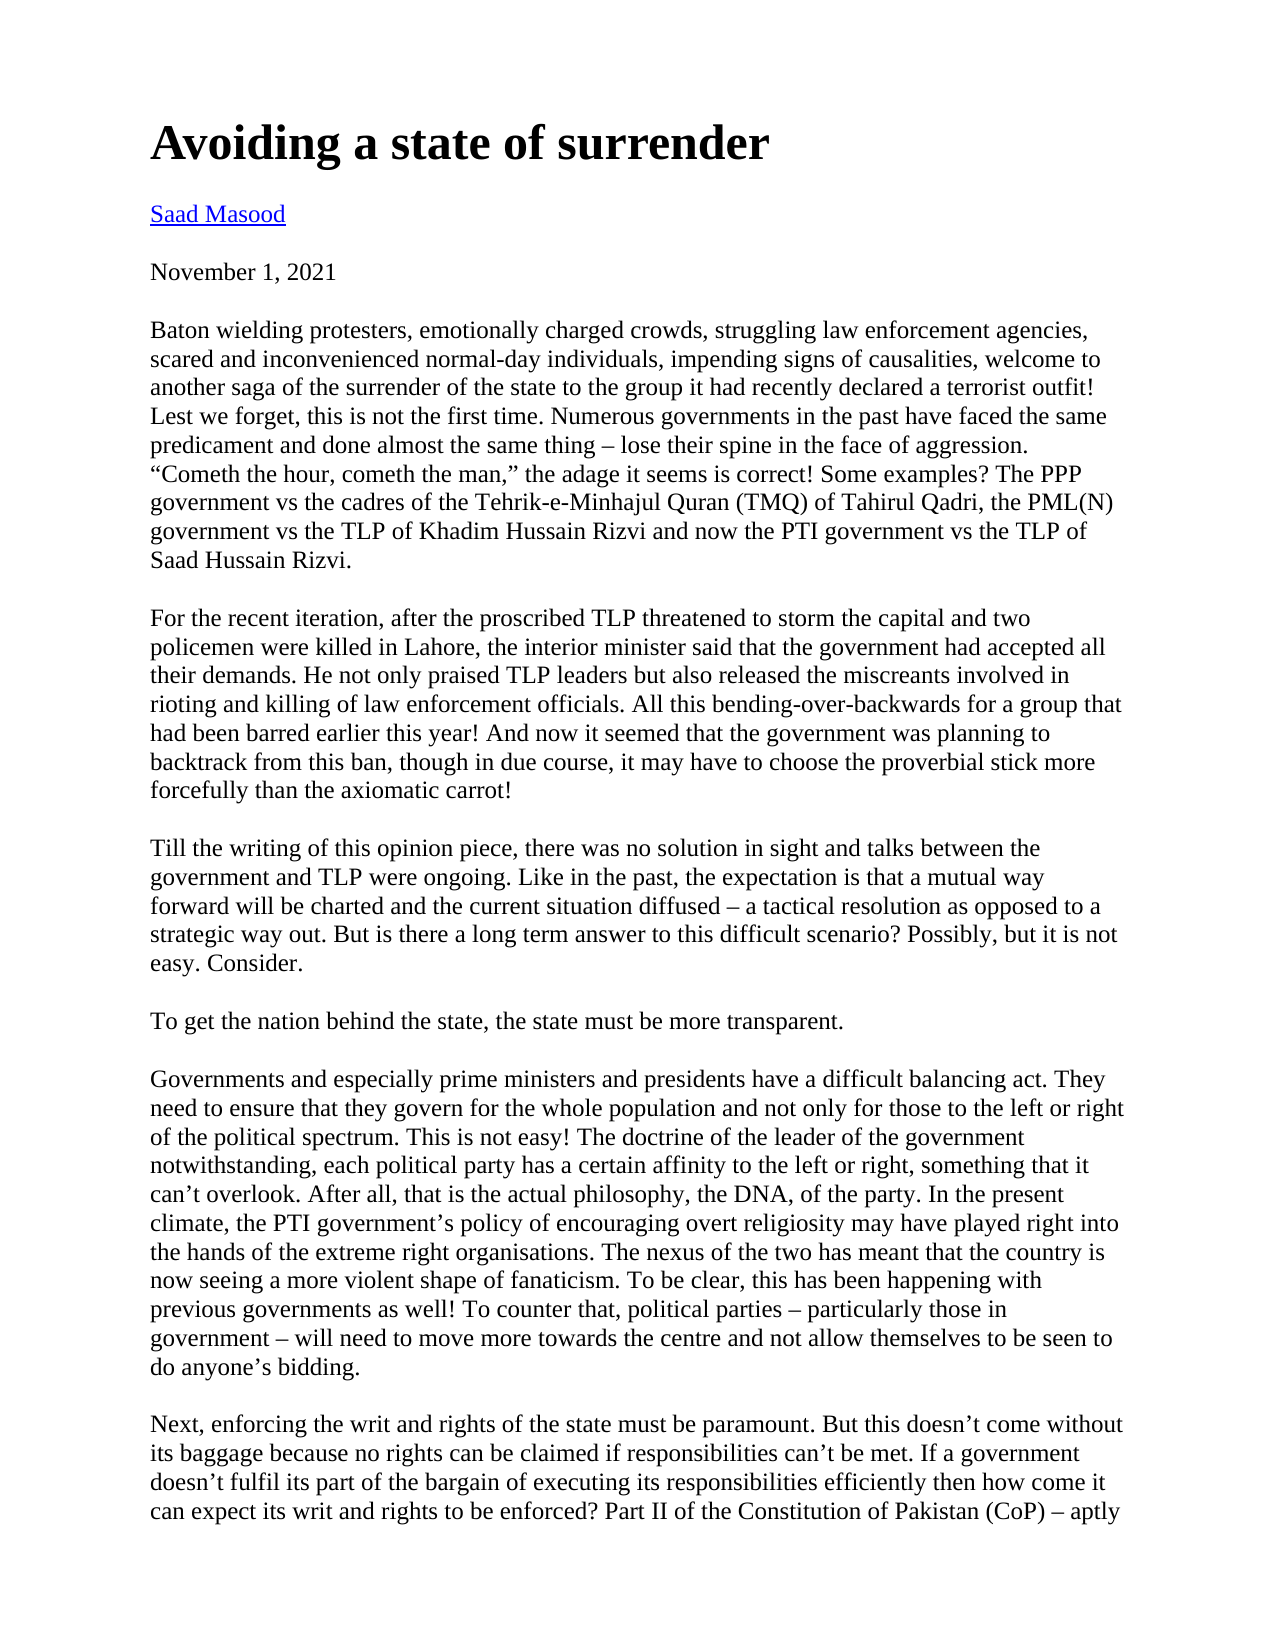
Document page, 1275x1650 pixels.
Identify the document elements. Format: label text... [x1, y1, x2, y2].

text For the recent iteration, after the proscribed TLP threatened to storm the capital and two policemen were killed in Lahore, the interior minister said that the government had accepted all their demands. He not only praised TLP leaders but also released the miscreants involved in rioting and killing of law enforcement officials. All this bending-over-backwards for a group that had been barred earlier this year! And now it seemed that the government was planning to backtrack from this ban, though in due course, it may have to choose the proverbial stick more forcefully than the axiomatic carrot! [150, 603, 1125, 804]
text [150, 1409, 1125, 1524]
text Saad Masood [150, 199, 1125, 228]
text Avoiding a state of surrender [150, 112, 1125, 170]
text Till the writing of this opinion piece, there was no solution in sight and talks between the government and TLP were ongoing. Like in the past, the expectation is that a mutual way forward will be charted and the current situation diffused – a tactical resolution as opposed to a strategic way out. But is there a long term answer to this difficult scenario? Possibly, but it is not easy. Consider. [150, 833, 1125, 977]
text November 1, 2021 [150, 257, 1125, 286]
text Governments and especially prime ministers and presidents have a difficult balancing act. They need to ensure that they govern for the whole population and not only for those to the left or right of the political spectrum. This is not easy! The doctrine of the leader of the government notwithstanding, each political party has a certain affinity to the left or right, something that it can’t overlook. After all, that is the actual philosophy, the DNA, of the party. In the present climate, the PTI government’s policy of encouraging overt religiosity may have played right into the hands of the extreme right organisations. The nexus of the two has meant that the country is now seeing a more violent shape of fanaticism. To be clear, this has been happening with previous governments as well! To counter that, political parties – particularly those in government – will need to move more towards the centre and not allow themselves to be seen to do anyone’s bidding. [150, 1064, 1125, 1380]
text To get the nation behind the state, the state must be more transparent. [150, 1006, 1125, 1035]
text Baton wielding protesters, emotionally charged crowds, struggling law enforcement agencies, scared and inconvenienced normal-day individuals, impending signs of causalities, welcome to another saga of the surrender of the state to the group it had recently declared a terrorist outfit! Lest we forget, this is not the first time. Numerous governments in the past have faced the same predicament and done almost the same thing – lose their spine in the face of aggression. “Cometh the hour, cometh the man,” the adage it seems is correct! Some examples? The PPP government vs the cadres of the Tehrik-e-Minhajul Quran (TMQ) of Tahirul Qadri, the PML(N) government vs the TLP of Khadim Hussain Rizvi and now the PTI government vs the TLP of Saad Hussain Rizvi. [150, 315, 1125, 574]
